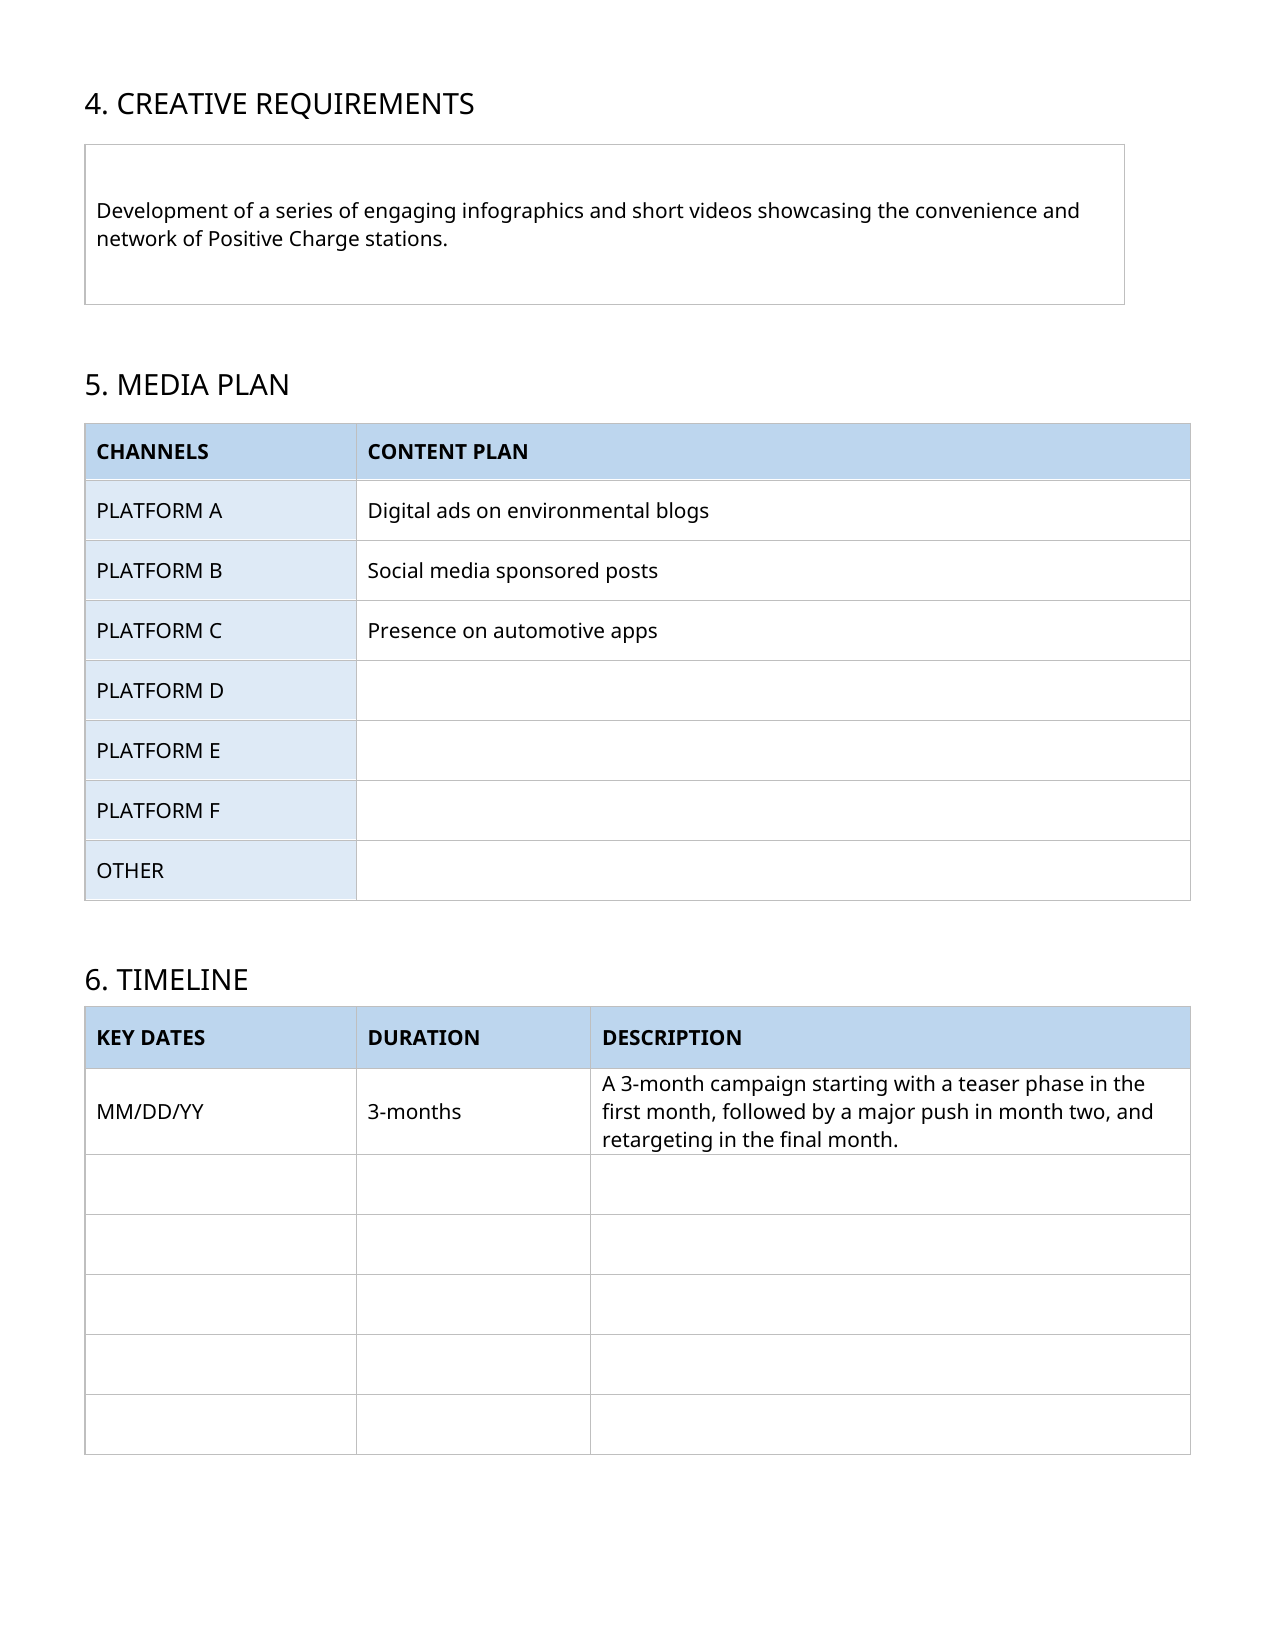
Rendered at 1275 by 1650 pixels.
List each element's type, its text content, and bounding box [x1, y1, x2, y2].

table_cell 3-months [357, 1069, 590, 1154]
table_cell [591, 1155, 1190, 1214]
table_cell PLATFORM E [86, 721, 356, 779]
table_cell [357, 841, 1190, 899]
table_cell PLATFORM F [86, 781, 356, 839]
table_header Development of a series of engaging infographics and short videos showcasing the convenience and network of Positive Charge stations. [86, 145, 1124, 304]
table_cell [357, 1395, 590, 1454]
table_cell [591, 1335, 1190, 1394]
table_cell [86, 1395, 356, 1454]
table_cell [357, 661, 1190, 719]
subtitle 6. TIMELINE [84, 960, 1191, 999]
table_cell PLATFORM D [86, 661, 356, 719]
subtitle 4. CREATIVE REQUIREMENTS [84, 83, 1191, 123]
table_cell A 3-month campaign starting with a teaser phase in the first month, followed by a major push in month two, and retargeting in the final month. [591, 1069, 1190, 1154]
table_cell Social media sponsored posts [357, 541, 1190, 599]
table_cell Digital ads on environmental blogs [357, 481, 1190, 539]
table_cell [357, 1155, 590, 1214]
table_cell [86, 1215, 356, 1274]
table_cell OTHER [86, 841, 356, 899]
table_cell PLATFORM B [86, 541, 356, 599]
table_cell [591, 1215, 1190, 1274]
table_cell [357, 721, 1190, 779]
table_cell Presence on automotive apps [357, 601, 1190, 659]
table_cell MM/DD/YY [86, 1069, 356, 1154]
table_header KEY DATES [86, 1007, 356, 1068]
table_cell [357, 781, 1190, 839]
table_cell [591, 1275, 1190, 1334]
table_cell PLATFORM C [86, 601, 356, 659]
table_header DURATION [357, 1007, 590, 1068]
table_cell [86, 1275, 356, 1334]
table_cell [86, 1335, 356, 1394]
table_cell [357, 1275, 590, 1334]
table_cell [591, 1395, 1190, 1454]
table_cell PLATFORM A [86, 481, 356, 539]
table_header CONTENT PLAN [357, 424, 1190, 479]
subtitle 5. MEDIA PLAN [84, 364, 1191, 403]
table_header CHANNELS [86, 424, 356, 479]
table_header DESCRIPTION [591, 1007, 1190, 1068]
table_cell [86, 1155, 356, 1214]
table_cell [357, 1215, 590, 1274]
table_cell [357, 1335, 590, 1394]
